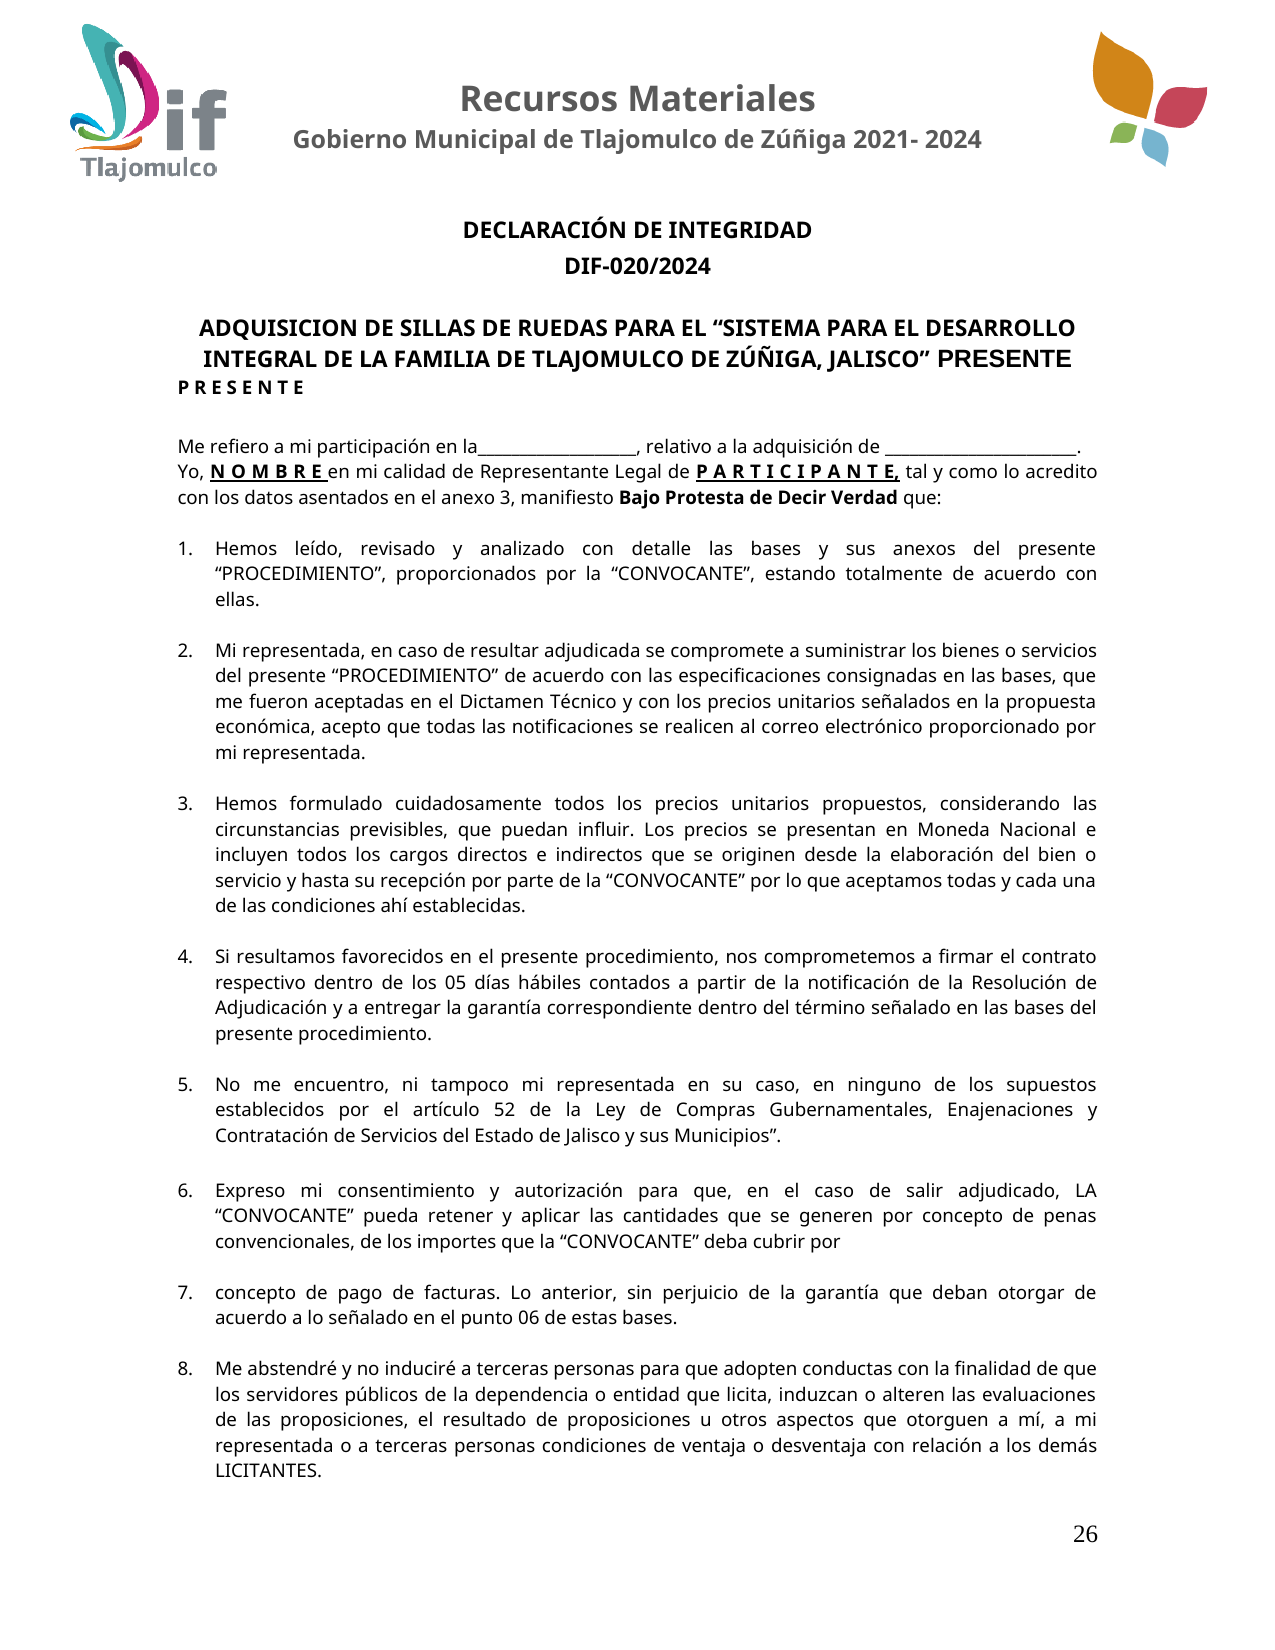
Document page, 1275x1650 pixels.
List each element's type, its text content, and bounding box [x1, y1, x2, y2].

text DIF-020/2024 [177, 249, 1098, 281]
list Expreso mi consentimiento y autorización para que, en el caso de salir adjudicado, LA “CONVOCANTE” pueda retener y aplicar las cantidades que se generen por concepto de penas convencionales, de los importes que la “CONVOCANTE” deba cubrir por [177, 1177, 1098, 1253]
picture [61, 18, 243, 192]
text Yo, N O M B R E en mi calidad de Representante Legal de P A R T I C I P A N T E, tal y como lo acredito con los datos asentados en el anexo 3, manifiesto Bajo Protesta de Decir Verdad que: [177, 459, 1098, 510]
text ADQUISICION DE SILLAS DE RUEDAS PARA EL “SISTEMA PARA EL DESARROLLO INTEGRAL DE LA FAMILIA DE TLAJOMULCO DE ZÚÑIGA, JALISCO” PRESENTE [177, 312, 1098, 374]
list Hemos leído, revisado y analizado con detalle las bases y sus anexos del presente “PROCEDIMIENTO”, proporcionados por la “CONVOCANTE”, estando totalmente de acuerdo con ellas. [177, 535, 1098, 612]
text Me refiero a mi participación en la___________________, relativo a la adquisición de _______________________. [177, 433, 1098, 459]
list concepto de pago de facturas. Lo anterior, sin perjuicio de la garantía que deban otorgar de acuerdo a lo señalado en el punto 06 de estas bases. [177, 1279, 1098, 1330]
list Mi representada, en caso de resultar adjudicada se compromete a suministrar los bienes o servicios del presente “PROCEDIMIENTO” de acuerdo con las especificaciones consignadas en las bases, que me fueron aceptadas en el Dictamen Técnico y con los precios unitarios señalados en la propuesta económica, acepto que todas las notificaciones se realicen al correo electrónico proporcionado por mi representada. [177, 637, 1098, 765]
list Si resultamos favorecidos en el presente procedimiento, nos comprometemos a firmar el contrato respectivo dentro de los 05 días hábiles contados a partir de la notificación de la Resolución de Adjudicación y a entregar la garantía correspondiente dentro del término señalado en las bases del presente procedimiento. [177, 943, 1098, 1046]
picture [1092, 31, 1208, 169]
list No me encuentro, ni tampoco mi representada en su caso, en ninguno de los supuestos establecidos por el artículo 52 de la Ley de Compras Gubernamentales, Enajenaciones y Contratación de Servicios del Estado de Jalisco y sus Municipios”. [177, 1071, 1098, 1148]
list Me abstendré y no induciré a terceras personas para que adopten conductas con la finalidad de que los servidores públicos de la dependencia o entidad que licita, induzcan o alteren las evaluaciones de las proposiciones, el resultado de proposiciones u otros aspectos que otorguen a mí, a mi representada o a terceras personas condiciones de ventaja o desventaja con relación a los demás LICITANTES. [177, 1356, 1098, 1483]
text DECLARACIÓN DE INTEGRIDAD [177, 214, 1098, 245]
list P R E S E N T E [177, 374, 1098, 400]
list Hemos formulado cuidadosamente todos los precios unitarios propuestos, considerando las circunstancias previsibles, que puedan influir. Los precios se presentan en Moneda Nacional e incluyen todos los cargos directos e indirectos que se originen desde la elaboración del bien o servicio y hasta su recepción por parte de la “CONVOCANTE” por lo que aceptamos todas y cada una de las condiciones ahí establecidas. [177, 790, 1098, 918]
